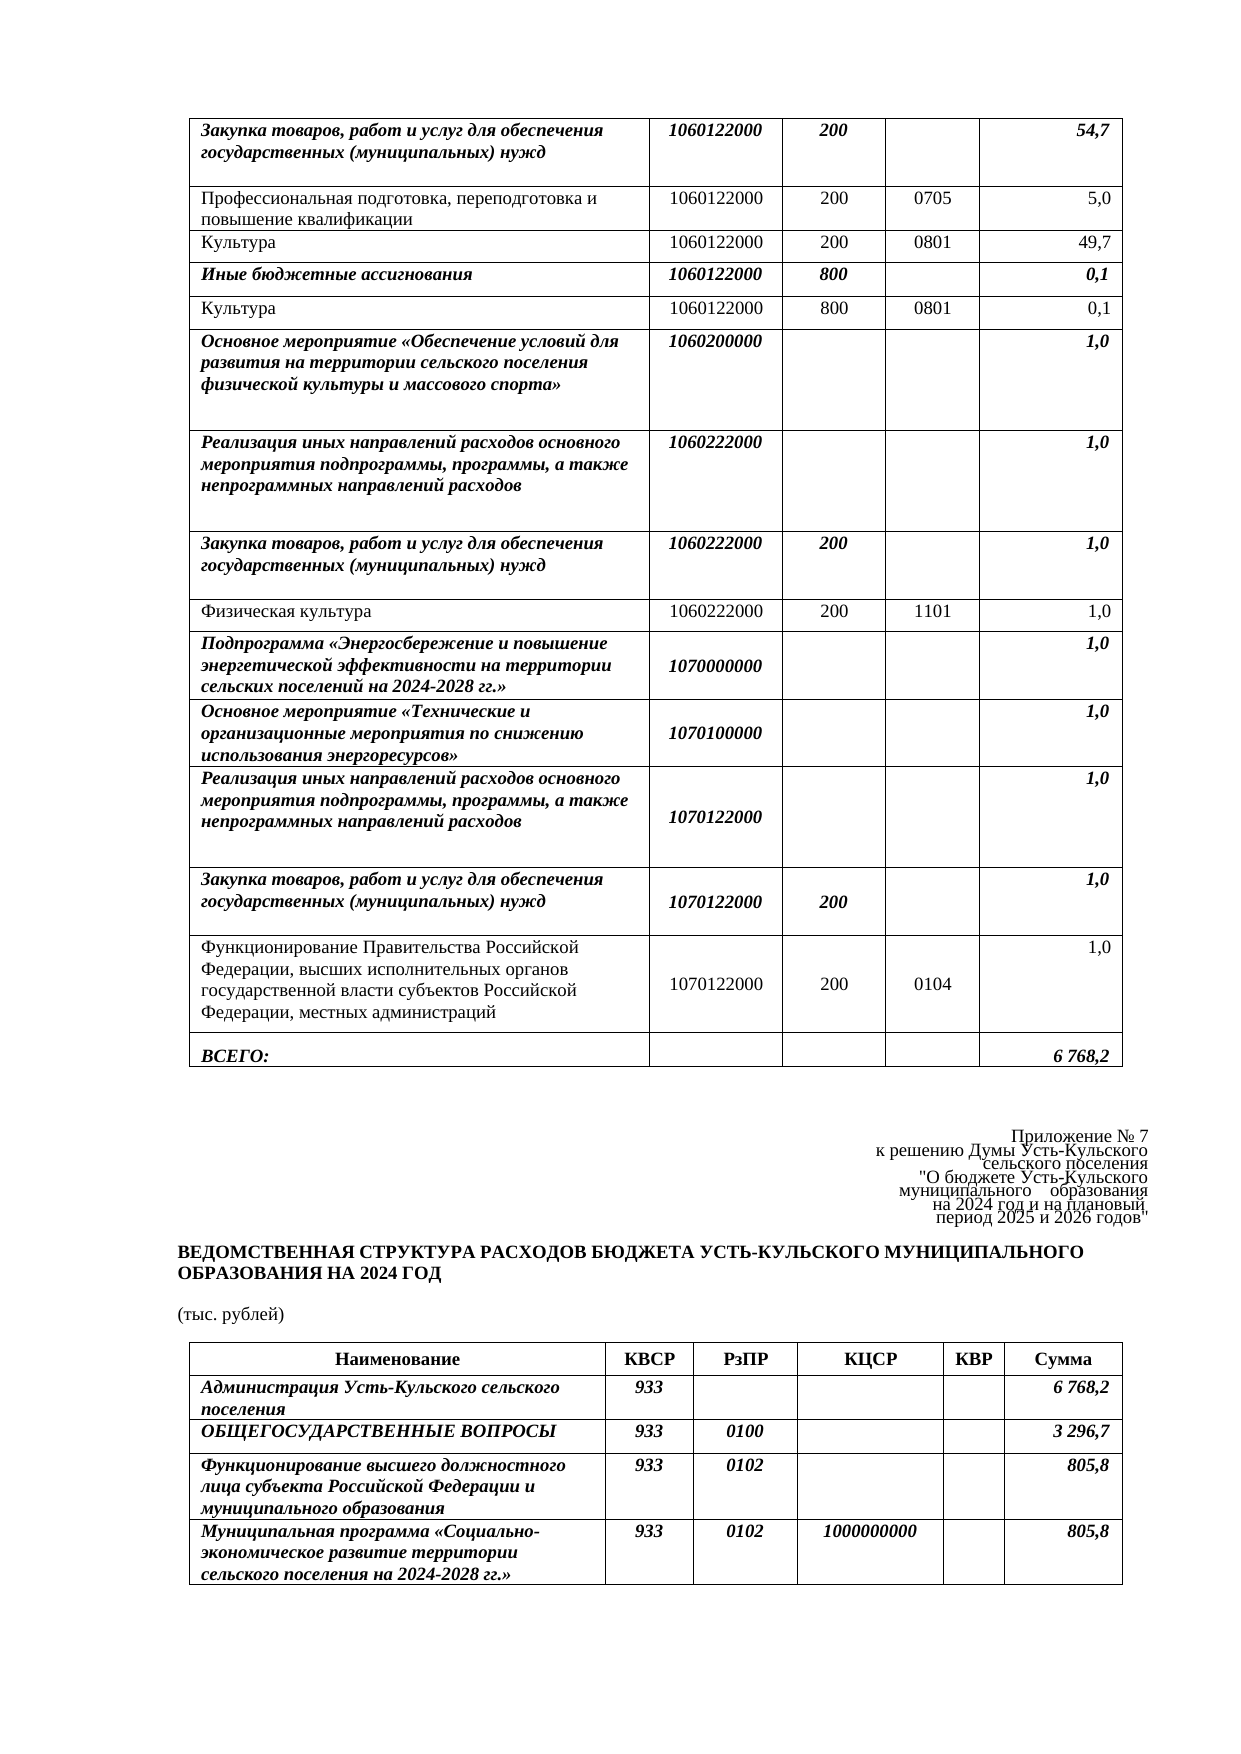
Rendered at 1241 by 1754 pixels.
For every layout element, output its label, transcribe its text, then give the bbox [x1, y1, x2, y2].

table_cell 1,0 [980, 936, 1122, 1032]
table_cell 1060200000 [650, 330, 782, 430]
table_cell Реализация иных направлений расходов основного мероприятия подпрограммы, программы, а также непрограммных направлений расходов [190, 767, 649, 867]
table_cell 1060222000 [650, 431, 782, 531]
table_cell 933 [606, 1376, 693, 1419]
table_cell [798, 1420, 943, 1453]
table_cell 1060222000 [650, 600, 782, 631]
table_cell [783, 1033, 885, 1066]
table_cell 200 [783, 936, 885, 1032]
table_cell [886, 330, 979, 430]
text "О бюджете Усть-Кульского [177, 1172, 1148, 1186]
table_header КЦСР [798, 1343, 943, 1375]
table_cell Основное мероприятие «Технические и организационные мероприятия по снижению использования энергоресурсов» [190, 700, 649, 766]
table_cell 1,0 [980, 632, 1122, 698]
table_cell [886, 119, 979, 186]
table_header Наименование [190, 1343, 605, 1375]
table_cell 1,0 [980, 767, 1122, 867]
text к решению Думы Усть-Кульского [979, 1145, 1148, 1159]
table_cell 200 [783, 119, 885, 186]
table_cell Закупка товаров, работ и услуг для обеспечения государственных (муниципальных) нужд [190, 868, 649, 935]
table_cell [886, 263, 979, 296]
table_cell Подпрограмма «Энергосбережение и повышение энергетической эффективности на территории сельских поселений на 2024-2028 гг.» [190, 632, 649, 698]
table_cell 1070100000 [650, 700, 782, 766]
table_cell [783, 632, 885, 698]
table_cell ВСЕГО: [190, 1033, 649, 1066]
table_cell 0801 [886, 231, 979, 262]
table_header КВР [944, 1343, 1004, 1375]
table_cell 1,0 [980, 330, 1122, 430]
table_cell 0705 [886, 187, 979, 230]
table_cell [886, 632, 979, 698]
table_cell [798, 1376, 943, 1419]
table_cell 1,0 [980, 532, 1122, 598]
table_cell [783, 767, 885, 867]
table_cell 1,0 [980, 431, 1122, 531]
table_cell 1,0 [980, 600, 1122, 631]
table_cell 1101 [886, 600, 979, 631]
table_cell Муниципальная программа «Социально-экономическое развитие территории сельского поселения на 2024-2028 гг.» [190, 1520, 605, 1584]
table_cell 0,1 [980, 297, 1122, 328]
table_cell [886, 700, 979, 766]
table_cell 800 [783, 263, 885, 296]
table_cell 5,0 [980, 187, 1122, 230]
table_cell 1060122000 [650, 231, 782, 262]
table_cell [944, 1420, 1004, 1453]
table_cell 0801 [886, 297, 979, 328]
table_cell Основное мероприятие «Обеспечение условий для развития на территории сельского поселения физической культуры и массового спорта» [190, 330, 649, 430]
table_cell 1,0 [980, 868, 1122, 935]
table_cell 200 [783, 231, 885, 262]
table_cell [798, 1454, 943, 1518]
table_cell 1060122000 [650, 187, 782, 230]
table_cell Администрация Усть-Кульского сельского поселения [190, 1376, 605, 1419]
table_cell 0,1 [980, 263, 1122, 296]
table_cell 0102 [694, 1454, 797, 1518]
text Приложение № 7 [177, 1132, 1149, 1145]
text к решению Думы Усть-Кульского [177, 1145, 977, 1159]
table_cell 1070122000 [650, 868, 782, 935]
table_cell [886, 431, 979, 531]
table_cell [944, 1520, 1004, 1584]
table_cell [944, 1454, 1004, 1518]
table_cell 200 [783, 187, 885, 230]
text на 2024 год и на плановый [177, 1199, 1145, 1213]
table_cell 49,7 [980, 231, 1122, 262]
table_cell Функционирование Правительства Российской Федерации, высших исполнительных органов государственной власти субъектов Российской Федерации, местных администраций [190, 936, 649, 1032]
text сельского поселения [177, 1159, 1148, 1172]
table_cell ОБЩЕГОСУДАРСТВЕННЫЕ ВОПРОСЫ [190, 1420, 605, 1453]
table_cell 1060122000 [650, 263, 782, 296]
table_cell 933 [606, 1454, 693, 1518]
table_cell Культура [190, 231, 649, 262]
table_cell Профессиональная подготовка, переподготовка и повышение квалификации [190, 187, 649, 230]
table_cell 933 [606, 1420, 693, 1453]
table_cell Физическая культура [190, 600, 649, 631]
table_cell [783, 431, 885, 531]
table_cell 1,0 [980, 700, 1122, 766]
table_cell Реализация иных направлений расходов основного мероприятия подпрограммы, программы, а также непрограммных направлений расходов [190, 431, 649, 531]
table_cell 933 [606, 1520, 693, 1584]
table_cell 1070122000 [650, 767, 782, 867]
table_cell [650, 1033, 782, 1066]
table_cell 3 296,7 [1005, 1420, 1122, 1453]
table_cell [886, 767, 979, 867]
table_cell 0104 [886, 936, 979, 1032]
table_header КВСР [606, 1343, 693, 1375]
table_cell 1060122000 [650, 297, 782, 328]
table_cell 1060122000 [650, 119, 782, 186]
table_cell 805,8 [1005, 1454, 1122, 1518]
table_cell 54,7 [980, 119, 1122, 186]
table_cell Закупка товаров, работ и услуг для обеспечения государственных (муниципальных) нужд [190, 119, 649, 186]
table_cell 1060222000 [650, 532, 782, 598]
table_cell 0100 [694, 1420, 797, 1453]
text ВЕДОМСТВЕННАЯ СТРУКТУРА РАСХОДОВ БЮДЖЕТА УСТЬ-КУЛЬСКОГО МУНИЦИПАЛЬНОГО ОБРАЗОВАНИЯ НА 2024 ГОД [177, 1241, 1152, 1284]
table_cell [886, 868, 979, 935]
table_cell 0102 [694, 1520, 797, 1584]
table_cell [783, 700, 885, 766]
table_cell 1000000000 [798, 1520, 943, 1584]
table_cell 200 [783, 532, 885, 598]
table_cell Иные бюджетные ассигнования [190, 263, 649, 296]
table_cell [886, 1033, 979, 1066]
table_cell 1070000000 [650, 632, 782, 698]
table_cell Закупка товаров, работ и услуг для обеспечения государственных (муниципальных) нужд [190, 532, 649, 598]
table_cell [783, 330, 885, 430]
table_cell [944, 1376, 1004, 1419]
table_cell [886, 532, 979, 598]
table_cell 6 768,2 [980, 1033, 1122, 1066]
text (тыс. рублей) [177, 1303, 1152, 1325]
table_cell 200 [783, 868, 885, 935]
table_header Сумма [1005, 1343, 1122, 1375]
table_cell 805,8 [1005, 1520, 1122, 1584]
table_cell Функционирование высшего должностного лица субъекта Российской Федерации и муниципального образования [190, 1454, 605, 1518]
table_cell [694, 1376, 797, 1419]
table_cell 200 [783, 600, 885, 631]
table_cell Культура [190, 297, 649, 328]
table_cell 1070122000 [650, 936, 782, 1032]
table_header РзПР [694, 1343, 797, 1375]
text муниципального образования [177, 1186, 1148, 1199]
table_cell 6 768,2 [1005, 1376, 1122, 1419]
text период 2025 и 2026 годов" [177, 1213, 1149, 1227]
table_cell 800 [783, 297, 885, 328]
